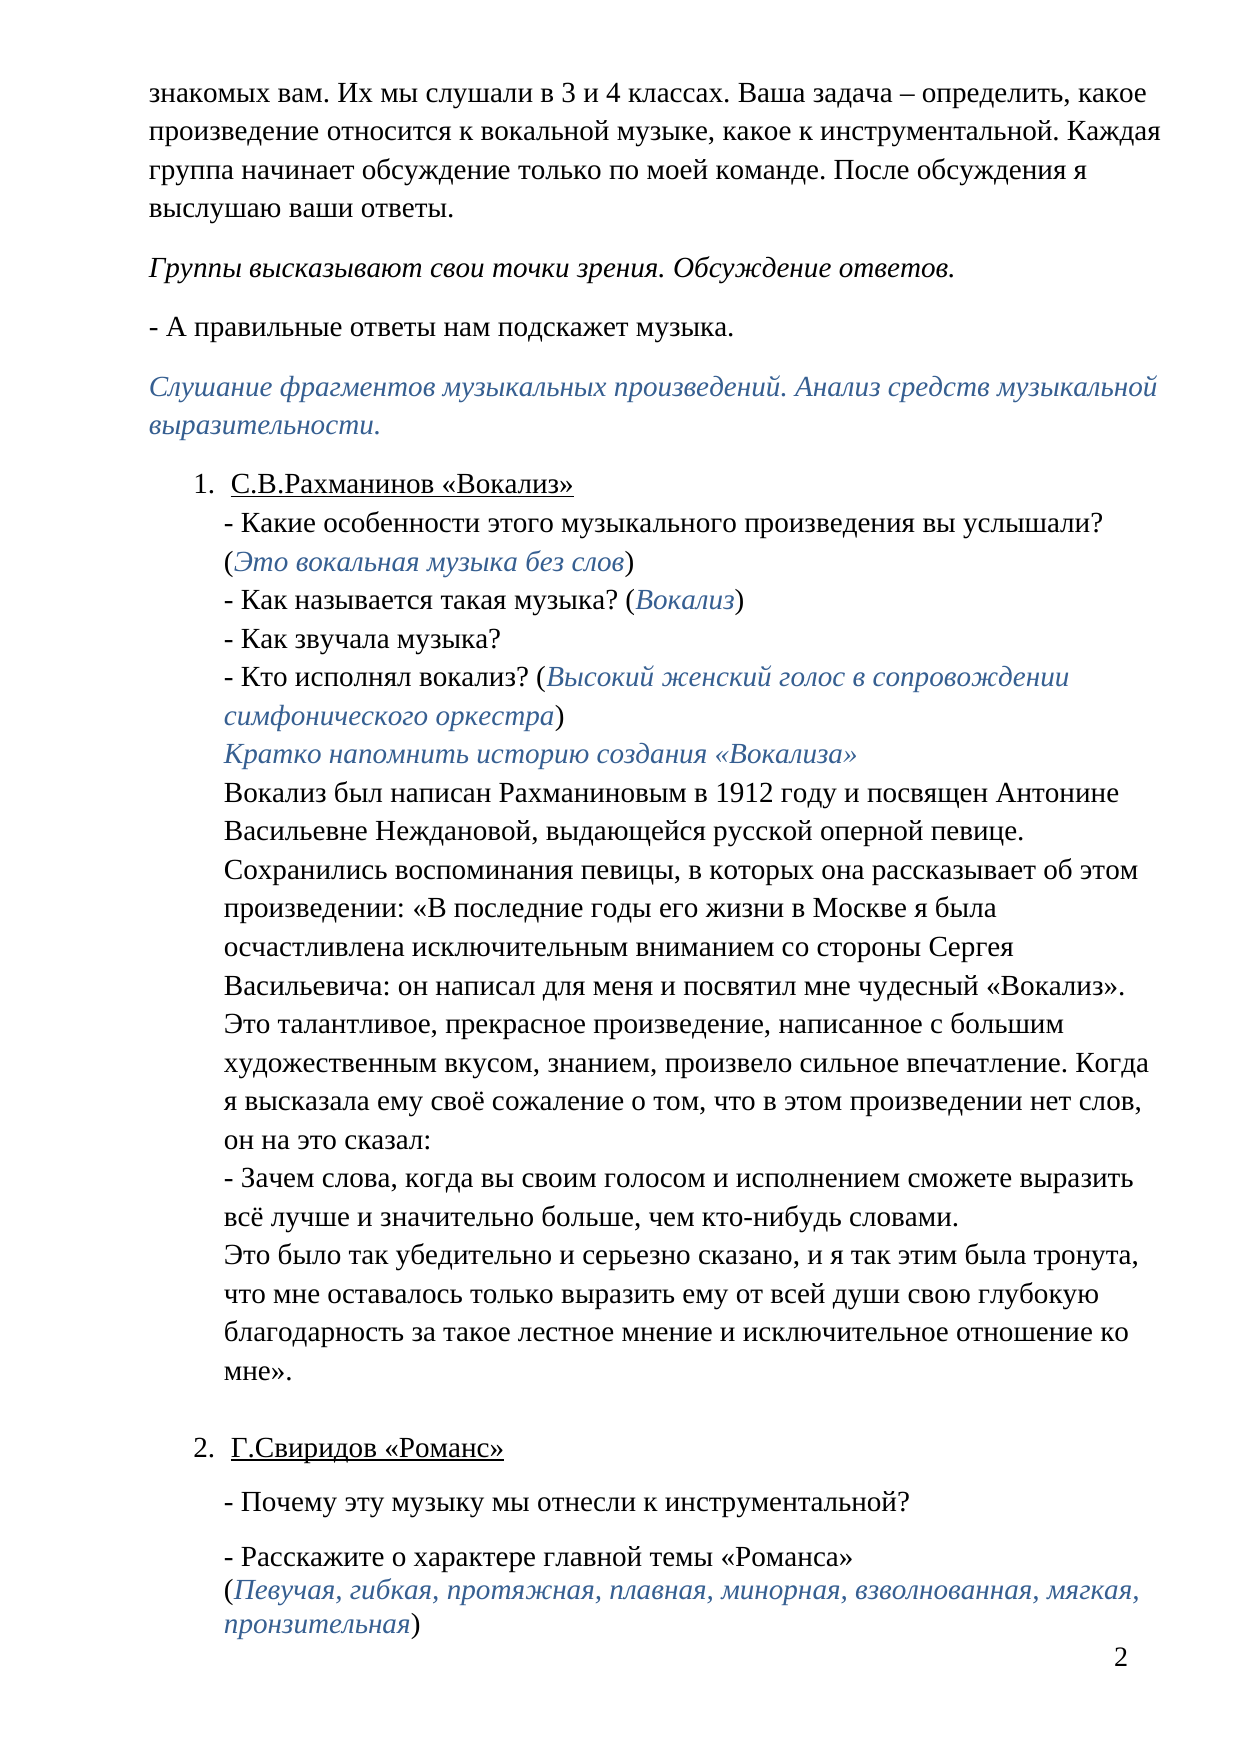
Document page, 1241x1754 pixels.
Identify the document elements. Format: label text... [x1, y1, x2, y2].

list - Как называется такая музыка? (Вокализ) [224, 582, 1165, 616]
list - Как звучала музыка? [224, 621, 1165, 654]
list С.В.Рахманинов «Вокализ» [193, 467, 1165, 500]
text - Почему эту музыку мы отнесли к инструментальной? [224, 1484, 1165, 1518]
list - Какие особенности этого музыкального произведения вы услышали? (Это вокальная музыка без слов) [224, 505, 1165, 577]
list Г.Свиридов «Романс» [193, 1430, 1165, 1464]
list Кратко напомнить историю создания «Вокализа» [224, 736, 1165, 770]
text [149, 75, 1165, 224]
text - Расскажите о характере главной темы «Романса» (Певучая, гибкая, протяжная, плавная, минорная, взволнованная, мягкая, пронзительная) 2 [224, 1539, 1165, 1672]
list Вокализ был написан Рахманиновым в 1912 году и посвящен Антонине Васильевне Неждановой, выдающейся русской оперной певице. Сохранились воспоминания певицы, в которых она рассказывает об этом произведении: «В последние годы его жизни в Москве я была осчастливлена исключительным вниманием со стороны Сергея Васильевича: он написал для меня и посвятил мне чудесный «Вокализ». Это талантливое, прекрасное произведение, написанное с большим художественным вкусом, знанием, произвело сильное впечатление. Когда я высказала ему своё сожаление о том, что в этом произведении нет слов, он на это сказал: - Зачем слова, когда вы своим голосом и исполнением сможете выразить всё лучше и значительно больше, чем кто-нибудь словами. Это было так убедительно и серьезно сказано, и я так этим была тронута, что мне оставалось только выразить ему от всей души свою глубокую благодарность за такое лестное мнение и исключительное отношение ко мне». [224, 775, 1165, 1387]
text Слушание фрагментов музыкальных произведений. Анализ средств музыкальной выразительности. [149, 369, 1165, 441]
text - А правильные ответы нам подскажет музыка. [149, 309, 1165, 343]
list - Кто исполнял вокализ? (Высокий женский голос в сопровождении симфонического оркестра) [224, 659, 1165, 731]
text Группы высказывают свои точки зрения. Обсуждение ответов. [149, 250, 1165, 283]
